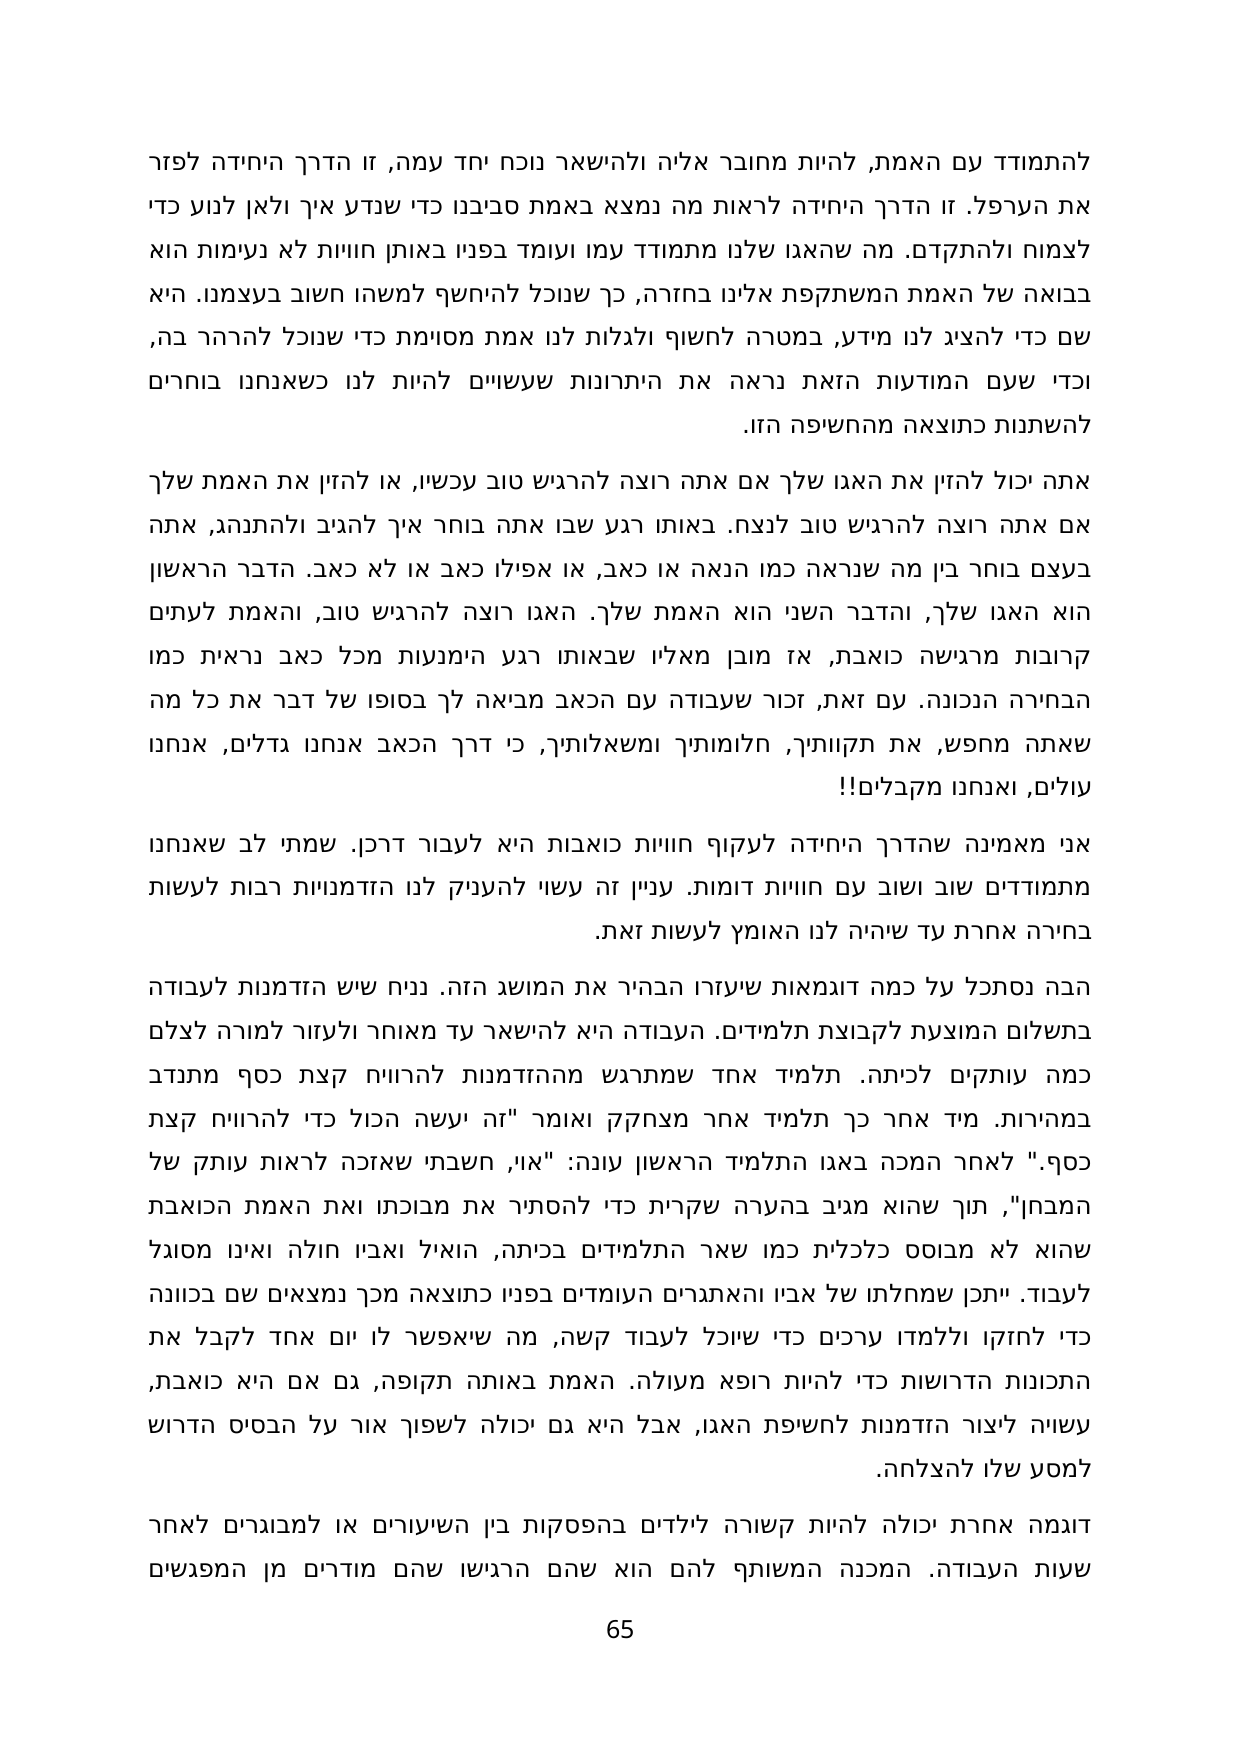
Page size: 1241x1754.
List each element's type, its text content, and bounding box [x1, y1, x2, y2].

text הבה נסתכל על כמה דוגמאות שיעזרו הבהיר את המושג הזה. נניח שיש הזדמנות לעבודה בתשלום המוצעת לקבוצת תלמידים. העבודה היא להישאר עד מאוחר ולעזור למורה לצלם כמה עותקים לכיתה. תלמיד אחד שמתרגש מההזדמנות להרוויח קצת כסף מתנדב במהירות. מיד אחר כך תלמיד אחר מצחקק ואומר "זה יעשה הכול כדי להרוויח קצת כסף." לאחר המכה באגו התלמיד הראשון עונה: "אוי, חשבתי שאזכה לראות עותק של המבחן", תוך שהוא מגיב בהערה שקרית כדי להסתיר את מבוכתו ואת האמת הכואבת שהוא לא מבוסס כלכלית כמו שאר התלמידים בכיתה, הואיל ואביו חולה ואינו מסוגל לעבוד. ייתכן שמחלתו של אביו והאתגרים העומדים בפניו כתוצאה מכך נמצאים שם בכוונה כדי לחזקו וללמדו ערכים כדי שיוכל לעבוד קשה, מה שיאפשר לו יום אחד לקבל את התכונות הדרושות כדי להיות רופא מעולה. האמת באותה תקופה, גם אם היא כואבת, עשויה ליצור הזדמנות לחשיפת האגו, אבל היא גם יכולה לשפוך אור על הבסיס הדרוש למסע שלו להצלחה. [148, 973, 1093, 1483]
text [148, 1510, 1093, 1583]
text אתה יכול להזין את האגו שלך אם אתה רוצה להרגיש טוב עכשיו, או להזין את האמת שלך אם אתה רוצה להרגיש טוב לנצח. באותו רגע שבו אתה בוחר איך להגיב ולהתנהג, אתה בעצם בוחר בין מה שנראה כמו הנאה או כאב, או אפילו כאב או לא כאב. הדבר הראשון הוא האגו שלך, והדבר השני הוא האמת שלך. האגו רוצה להרגיש טוב, והאמת לעתים קרובות מרגישה כואבת, אז מובן מאליו שבאותו רגע הימנעות מכל כאב נראית כמו הבחירה הנכונה. עם זאת, זכור שעבודה עם הכאב מביאה לך בסופו של דבר את כל מה שאתה מחפש, את תקוותיך, חלומותיך ומשאלותיך, כי דרך הכאב אנחנו גדלים, אנחנו עולים, ואנחנו מקבלים!! [148, 466, 1093, 802]
text אני מאמינה שהדרך היחידה לעקוף חוויות כואבות היא לעבור דרכן. שמתי לב שאנחנו מתמודדים שוב ושוב עם חוויות דומות. עניין זה עשוי להעניק לנו הזדמנויות רבות לעשות בחירה אחרת עד שיהיה לנו האומץ לעשות זאת. [148, 829, 1093, 946]
text להתמודד עם האמת, להיות מחובר אליה ולהישאר נוכח יחד עמה, זו הדרך היחידה לפזר את הערפל. זו הדרך היחידה לראות מה נמצא באמת סביבנו כדי שנדע איך ולאן לנוע כדי לצמוח ולהתקדם. מה שהאגו שלנו מתמודד עמו ועומד בפניו באותן חוויות לא נעימות הוא בבואה של האמת המשתקפת אלינו בחזרה, כך שנוכל להיחשף למשהו חשוב בעצמנו. היא שם כדי להציג לנו מידע, במטרה לחשוף ולגלות לנו אמת מסוימת כדי שנוכל להרהר בה, וכדי שעם המודעות הזאת נראה את היתרונות שעשויים להיות לנו כשאנחנו בוחרים להשתנות כתוצאה מהחשיפה הזו. [148, 148, 1093, 439]
